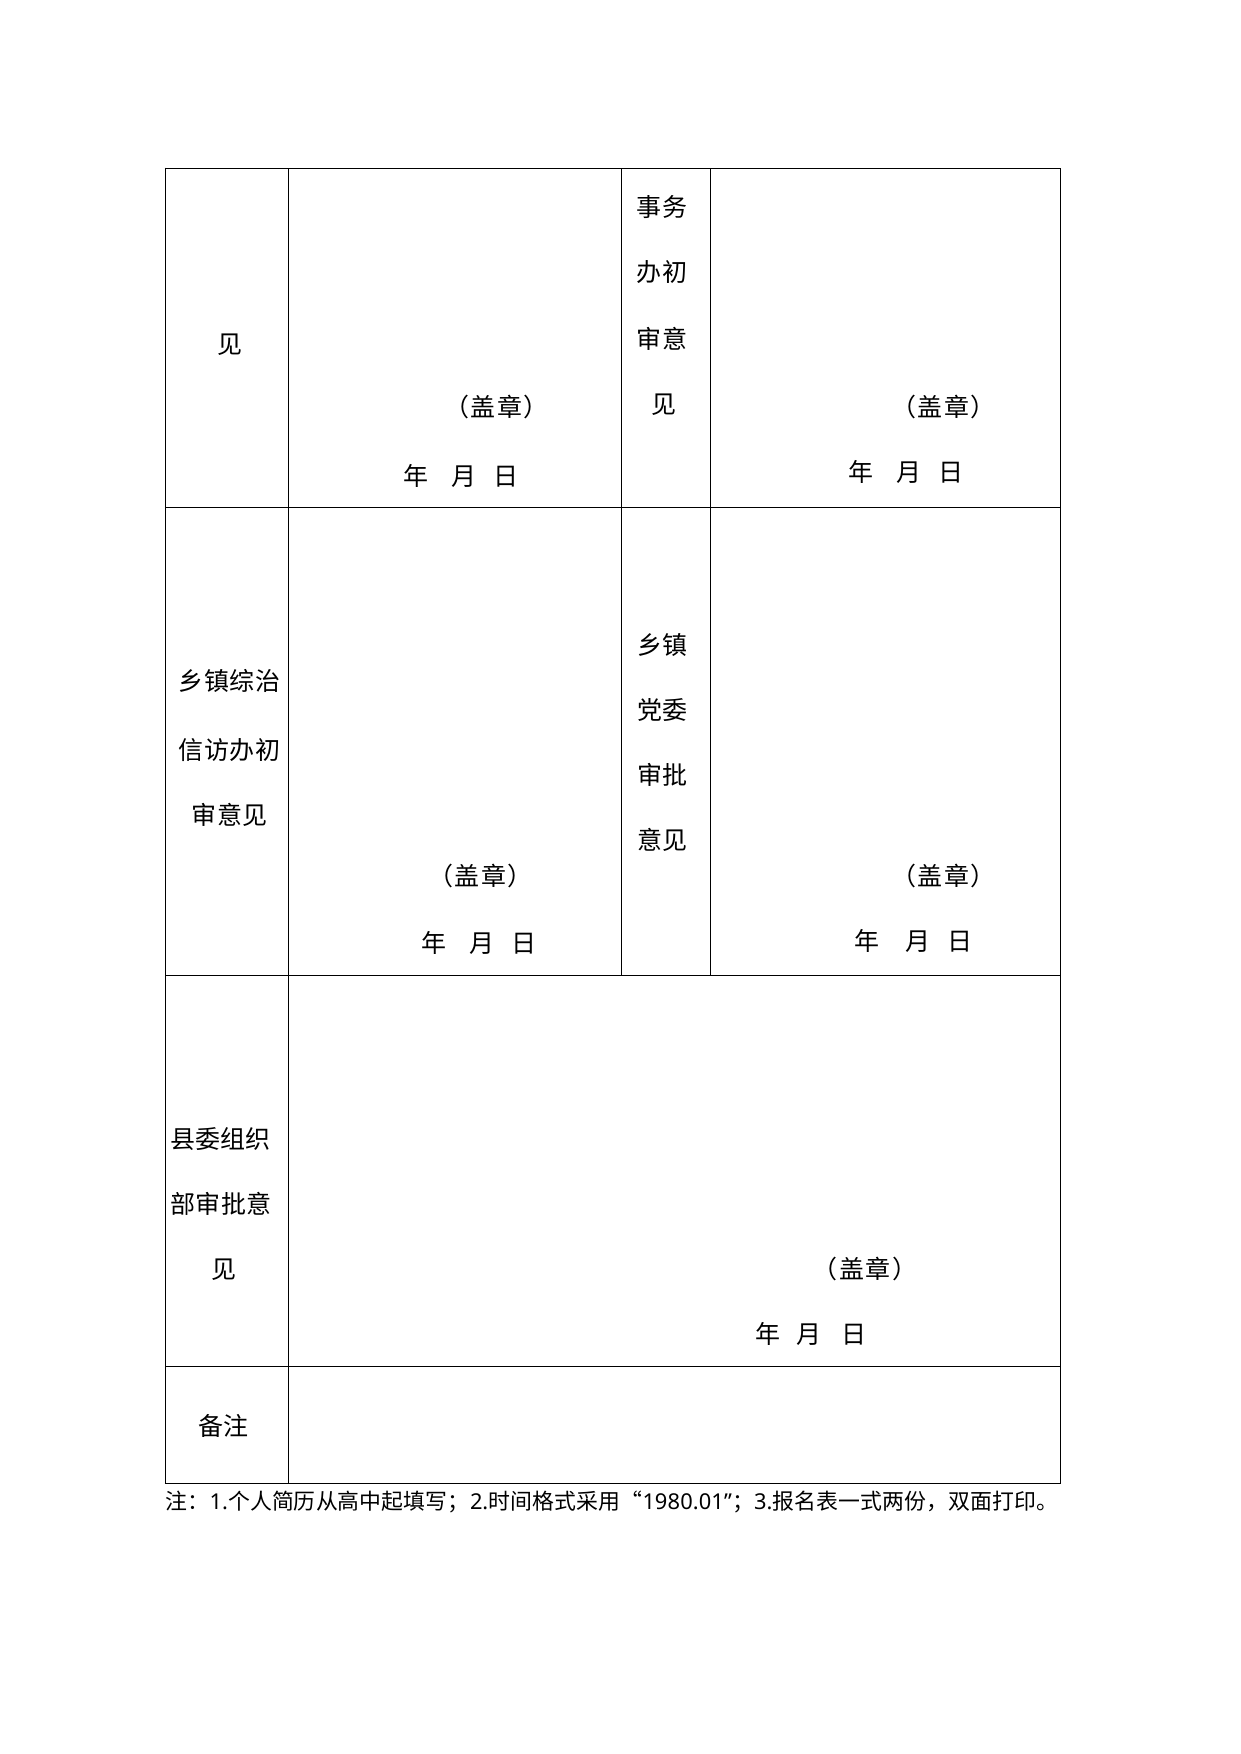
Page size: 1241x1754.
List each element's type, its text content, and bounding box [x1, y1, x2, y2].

table_cell 乡镇 社会事务办初 审意 见 [622, 169, 710, 507]
table_cell （盖章） 年 月 日 [289, 169, 621, 507]
text 注：1.个人简历从高中起填写；2.时间格式采用“1980.01”；3.报名表一式两份，双面打印。 [165, 1484, 1075, 1516]
table_cell （盖章） 年 月 日 [711, 508, 1060, 974]
table_cell 乡镇 党委审批 意见 [622, 508, 710, 974]
table_cell 乡镇派出 所初审意见 [166, 169, 288, 507]
table_cell [289, 1367, 1060, 1483]
table_cell 备注 [166, 1367, 288, 1483]
table_cell （盖章） 年 月 日 [711, 169, 1060, 507]
table_cell （盖章） 年 月 日 [289, 508, 621, 974]
table_cell 乡镇综治 信访办初审意见 [166, 508, 288, 974]
table_cell 县委组织 部审批意 见 [166, 976, 288, 1366]
table_cell （盖章） 年 月 日 [289, 976, 1060, 1366]
